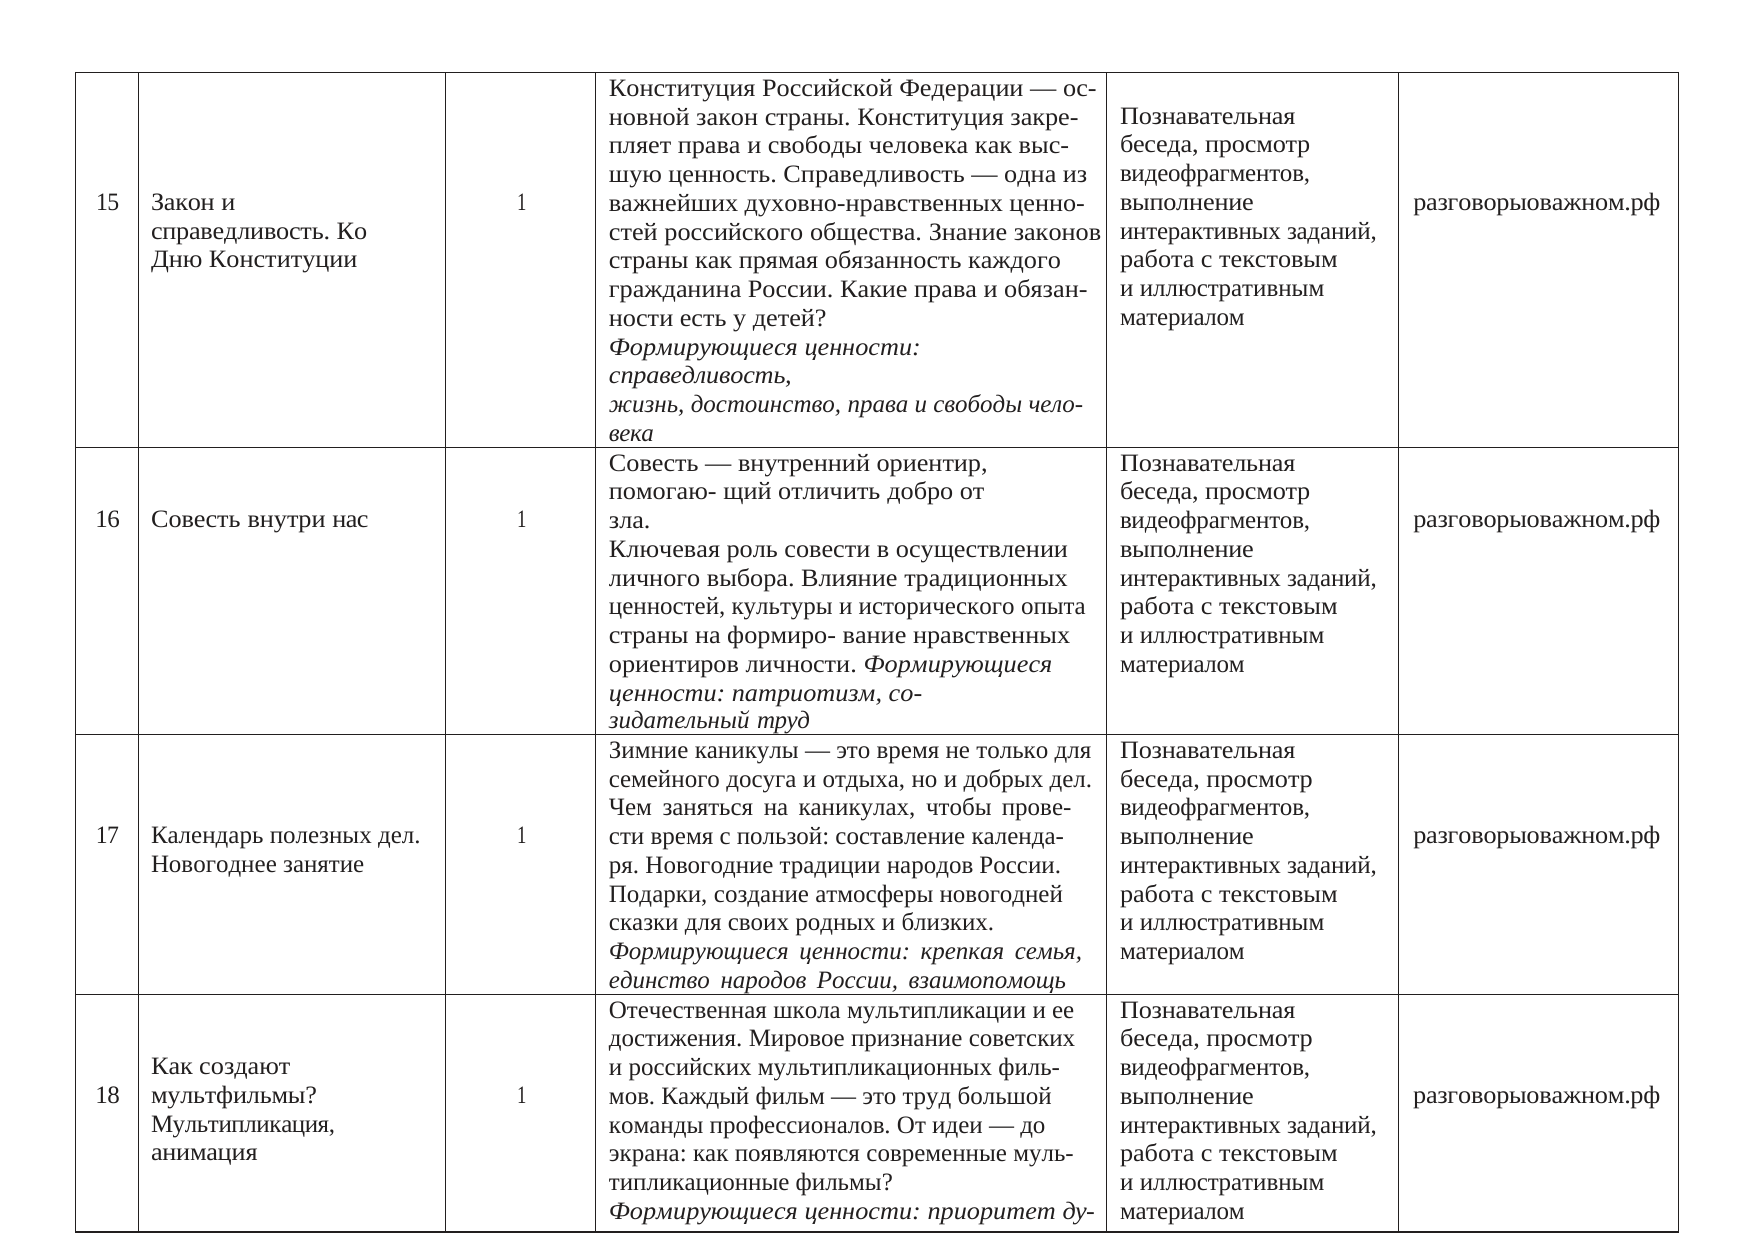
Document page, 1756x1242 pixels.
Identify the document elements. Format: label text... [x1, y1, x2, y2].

table_cell Как создают мультфильмы? Мультипликация, анимация [139, 995, 445, 1231]
table_header Конституция Российской Федерации — ос- новной закон страны. Конституция закре- пляет права и свободы человека как выс- шую ценность. Справедливость — одна из важнейших духовно-нравственных ценно- стей российского общества. Знание законов страны как прямая обязанность каждого гражданина России. Какие права и обязан- ности есть у детей? Формирующиеся ценности: справедливость, жизнь, достоинство, права и свободы чело- века [596, 73, 1106, 447]
table_cell 1 [446, 735, 595, 994]
table_header Закон и справедливость. Ко Дню Конституции [139, 73, 445, 447]
table_cell 17 [76, 735, 138, 994]
table_cell 1 [446, 448, 595, 734]
table_cell Отечественная школа мультипликации и ее достижения. Мировое признание советских и российских мультипликационных филь- мов. Каждый фильм — это труд большой команды профессионалов. От идеи — до экрана: как появляются современные муль- типликационные фильмы? Формирующиеся ценности: приоритет ду- [596, 995, 1106, 1231]
table_cell Совесть внутри нас [139, 448, 445, 734]
table_header Познавательная беседа, просмотр видеофрагментов, выполнение интерактивных заданий, работа с текстовым и иллюстративным материалом [1107, 73, 1398, 447]
table_header разговорыоважном.рф [1399, 73, 1678, 447]
table_header 1 [446, 73, 595, 447]
table_header 15 [76, 73, 138, 447]
table_cell разговорыоважном.рф [1399, 735, 1678, 994]
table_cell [1107, 995, 1398, 1231]
table_cell 16 [76, 448, 138, 734]
table_cell Совесть — внутренний ориентир, помогаю- щий отличить добро от зла. Ключевая роль совести в осуществлении личного выбора. Влияние традиционных ценностей, культуры и исторического опыта страны на формиро- вание нравственных ориентиров личности. Формирующиеся ценности: патриотизм, со- зидательный труд [596, 448, 1106, 734]
table_cell разговорыоважном.рф [1399, 448, 1678, 734]
table_cell 18 [76, 995, 138, 1231]
table_cell Календарь полезных дел. Новогоднее занятие [139, 735, 445, 994]
table_cell разговорыоважном.рф [1399, 995, 1678, 1231]
table_cell Познавательная беседа, просмотр видеофрагментов, выполнение интерактивных заданий, работа с текстовым и иллюстративным материалом [1107, 448, 1398, 734]
table_cell Зимние каникулы — это время не только для семейного доcуга и отдыха, но и добрых дел. Чем заняться на каникулах, чтобы прове- сти время с пользой: составление календа- ря. Новогодние традиции народов России. Подарки, создание атмосферы новогодней сказки для своих родных и близких. Формирующиеся ценности: крепкая семья, единство народов России, взаимопомощь [596, 735, 1106, 994]
table_cell Познавательная беседа, просмотр видеофрагментов, выполнение интерактивных заданий, работа с текстовым и иллюстративным материалом [1107, 735, 1398, 994]
table_cell 1 [446, 995, 595, 1231]
